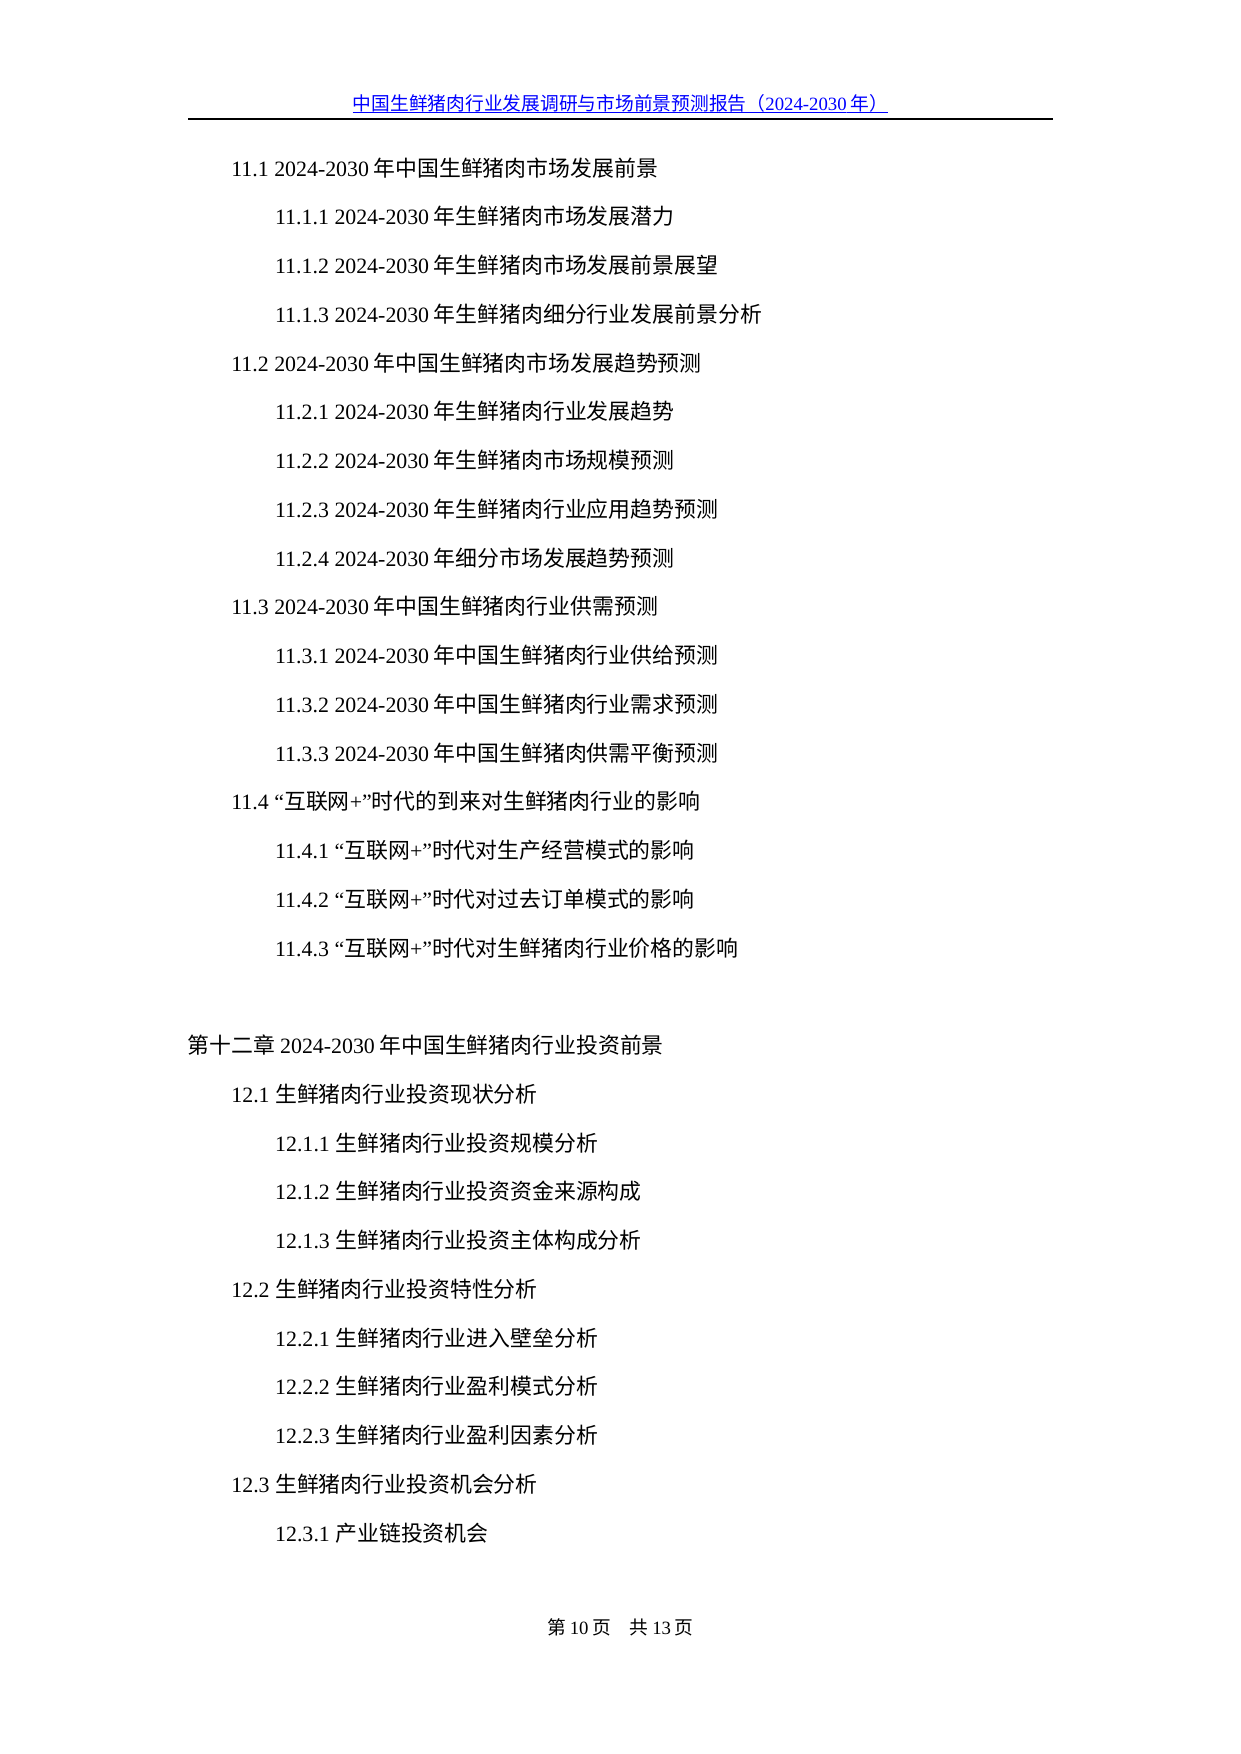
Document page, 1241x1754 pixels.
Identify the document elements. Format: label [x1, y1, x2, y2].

text [187, 150, 1053, 1548]
